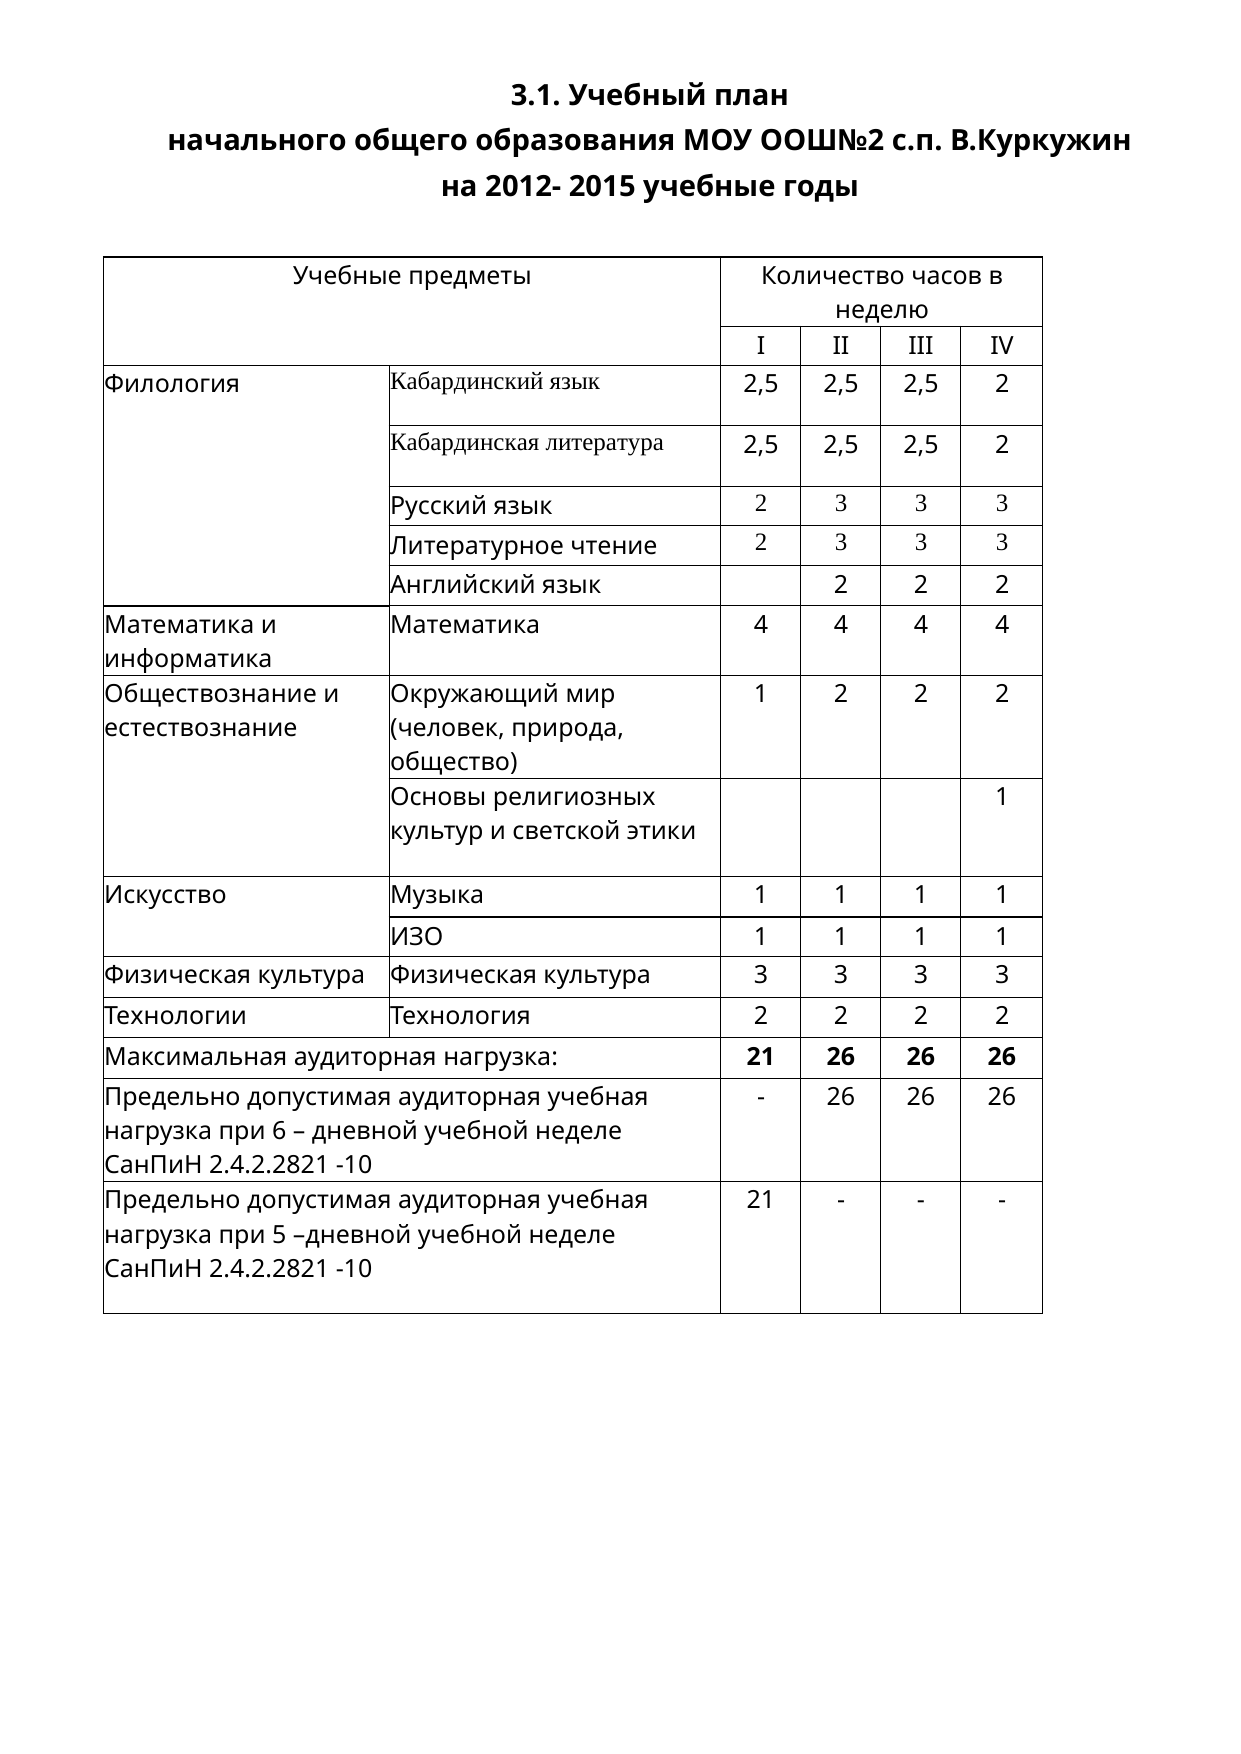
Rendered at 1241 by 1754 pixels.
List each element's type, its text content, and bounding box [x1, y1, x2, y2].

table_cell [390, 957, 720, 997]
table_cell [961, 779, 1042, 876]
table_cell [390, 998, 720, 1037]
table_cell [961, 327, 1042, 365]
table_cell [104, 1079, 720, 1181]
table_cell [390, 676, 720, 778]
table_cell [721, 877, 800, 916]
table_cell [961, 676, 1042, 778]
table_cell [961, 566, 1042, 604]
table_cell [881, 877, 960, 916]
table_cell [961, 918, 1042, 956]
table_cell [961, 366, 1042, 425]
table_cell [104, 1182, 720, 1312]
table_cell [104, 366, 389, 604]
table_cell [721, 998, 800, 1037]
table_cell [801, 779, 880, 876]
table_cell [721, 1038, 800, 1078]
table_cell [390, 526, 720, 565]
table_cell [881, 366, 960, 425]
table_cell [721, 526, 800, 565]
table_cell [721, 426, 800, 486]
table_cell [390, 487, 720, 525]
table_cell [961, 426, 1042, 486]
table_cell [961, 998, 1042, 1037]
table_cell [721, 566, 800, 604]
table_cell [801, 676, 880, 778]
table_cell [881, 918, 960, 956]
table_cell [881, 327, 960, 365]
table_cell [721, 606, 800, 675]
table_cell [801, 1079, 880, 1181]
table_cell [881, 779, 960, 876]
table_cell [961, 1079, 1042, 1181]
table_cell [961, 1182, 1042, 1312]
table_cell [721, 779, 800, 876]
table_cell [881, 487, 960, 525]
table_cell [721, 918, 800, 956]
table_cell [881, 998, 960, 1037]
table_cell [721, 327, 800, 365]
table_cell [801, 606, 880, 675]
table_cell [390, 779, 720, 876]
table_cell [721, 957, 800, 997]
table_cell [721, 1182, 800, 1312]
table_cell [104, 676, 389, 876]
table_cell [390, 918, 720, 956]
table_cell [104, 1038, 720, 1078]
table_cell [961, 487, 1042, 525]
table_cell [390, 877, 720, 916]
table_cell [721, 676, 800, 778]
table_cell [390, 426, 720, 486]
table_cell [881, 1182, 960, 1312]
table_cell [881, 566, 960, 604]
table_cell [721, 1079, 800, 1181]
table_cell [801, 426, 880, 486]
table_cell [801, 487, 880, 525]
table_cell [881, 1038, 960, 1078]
text начального общего образования МОУ ООШ№2 с.п. В.Куркужин [148, 119, 1152, 159]
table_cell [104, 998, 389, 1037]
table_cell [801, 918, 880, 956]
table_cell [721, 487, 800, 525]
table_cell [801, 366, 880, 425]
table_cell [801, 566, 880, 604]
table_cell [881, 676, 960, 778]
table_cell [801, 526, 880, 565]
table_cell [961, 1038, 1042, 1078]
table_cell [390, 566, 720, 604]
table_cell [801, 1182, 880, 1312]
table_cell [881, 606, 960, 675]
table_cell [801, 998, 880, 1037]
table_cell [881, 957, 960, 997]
text 3.1. Учебный план [148, 74, 1152, 113]
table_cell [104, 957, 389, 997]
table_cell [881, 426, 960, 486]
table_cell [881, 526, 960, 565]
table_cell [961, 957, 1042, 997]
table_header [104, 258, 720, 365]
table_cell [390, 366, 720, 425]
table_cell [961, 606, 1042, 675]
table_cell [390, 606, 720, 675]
text на 2012- 2015 учебные годы [148, 165, 1152, 205]
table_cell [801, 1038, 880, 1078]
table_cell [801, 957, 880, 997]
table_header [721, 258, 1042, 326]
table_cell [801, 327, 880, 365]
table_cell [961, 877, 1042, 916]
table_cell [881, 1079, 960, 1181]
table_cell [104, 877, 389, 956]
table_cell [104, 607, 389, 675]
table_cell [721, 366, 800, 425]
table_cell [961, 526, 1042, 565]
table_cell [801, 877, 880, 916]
